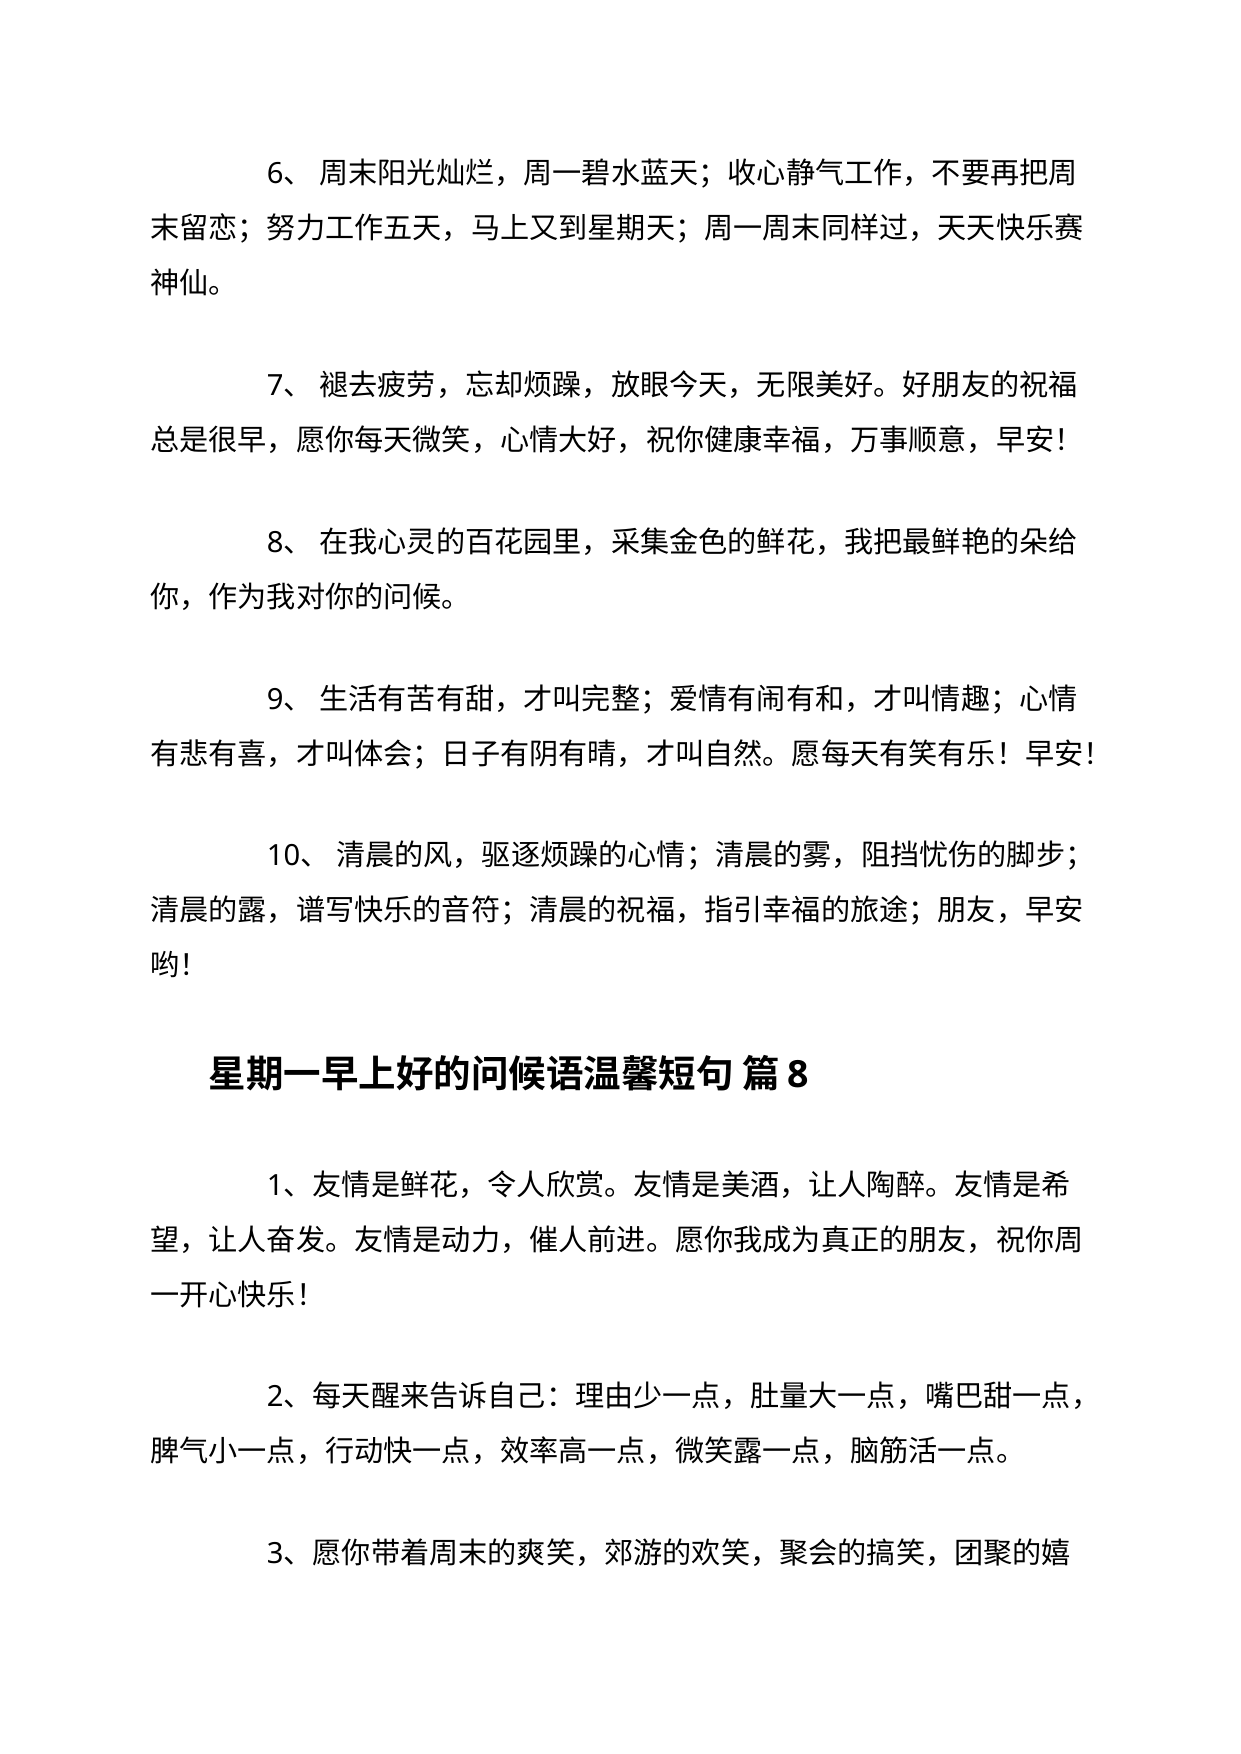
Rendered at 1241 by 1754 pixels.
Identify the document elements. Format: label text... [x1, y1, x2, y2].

text 7、 褪去疲劳，忘却烦躁，放眼今天，无限美好。好朋友的祝福总是很早，愿你每天微笑，心情大好，祝你健康幸福，万事顺意，早安！ [150, 362, 1090, 459]
text 星期一早上好的问候语温馨短句 篇8 [150, 1044, 1090, 1098]
text 1、友情是鲜花，令人欣赏。友情是美酒，让人陶醉。友情是希望，让人奋发。友情是动力，催人前进。愿你我成为真正的朋友，祝你周一开心快乐！ [150, 1161, 1090, 1313]
text 6、 周末阳光灿烂，周一碧水蓝天；收心静气工作，不要再把周末留恋；努力工作五天，马上又到星期天；周一周末同样过，天天快乐赛神仙。 [150, 150, 1090, 302]
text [150, 1530, 1090, 1572]
text 8、 在我心灵的百花园里，采集金色的鲜花，我把最鲜艳的朵给你，作为我对你的问候。 [150, 518, 1090, 616]
text 9、 生活有苦有甜，才叫完整；爱情有闹有和，才叫情趣；心情有悲有喜，才叫体会；日子有阴有晴，才叫自然。愿每天有笑有乐！早安！ [150, 675, 1090, 772]
text 2、每天醒来告诉自己：理由少一点，肚量大一点，嘴巴甜一点，脾气小一点，行动快一点，效率高一点，微笑露一点，脑筋活一点。 [150, 1373, 1090, 1470]
text 10、 清晨的风，驱逐烦躁的心情；清晨的雾，阻挡忧伤的脚步；清晨的露，谱写快乐的音符；清晨的祝福，指引幸福的旅途；朋友，早安哟！ [150, 832, 1090, 984]
